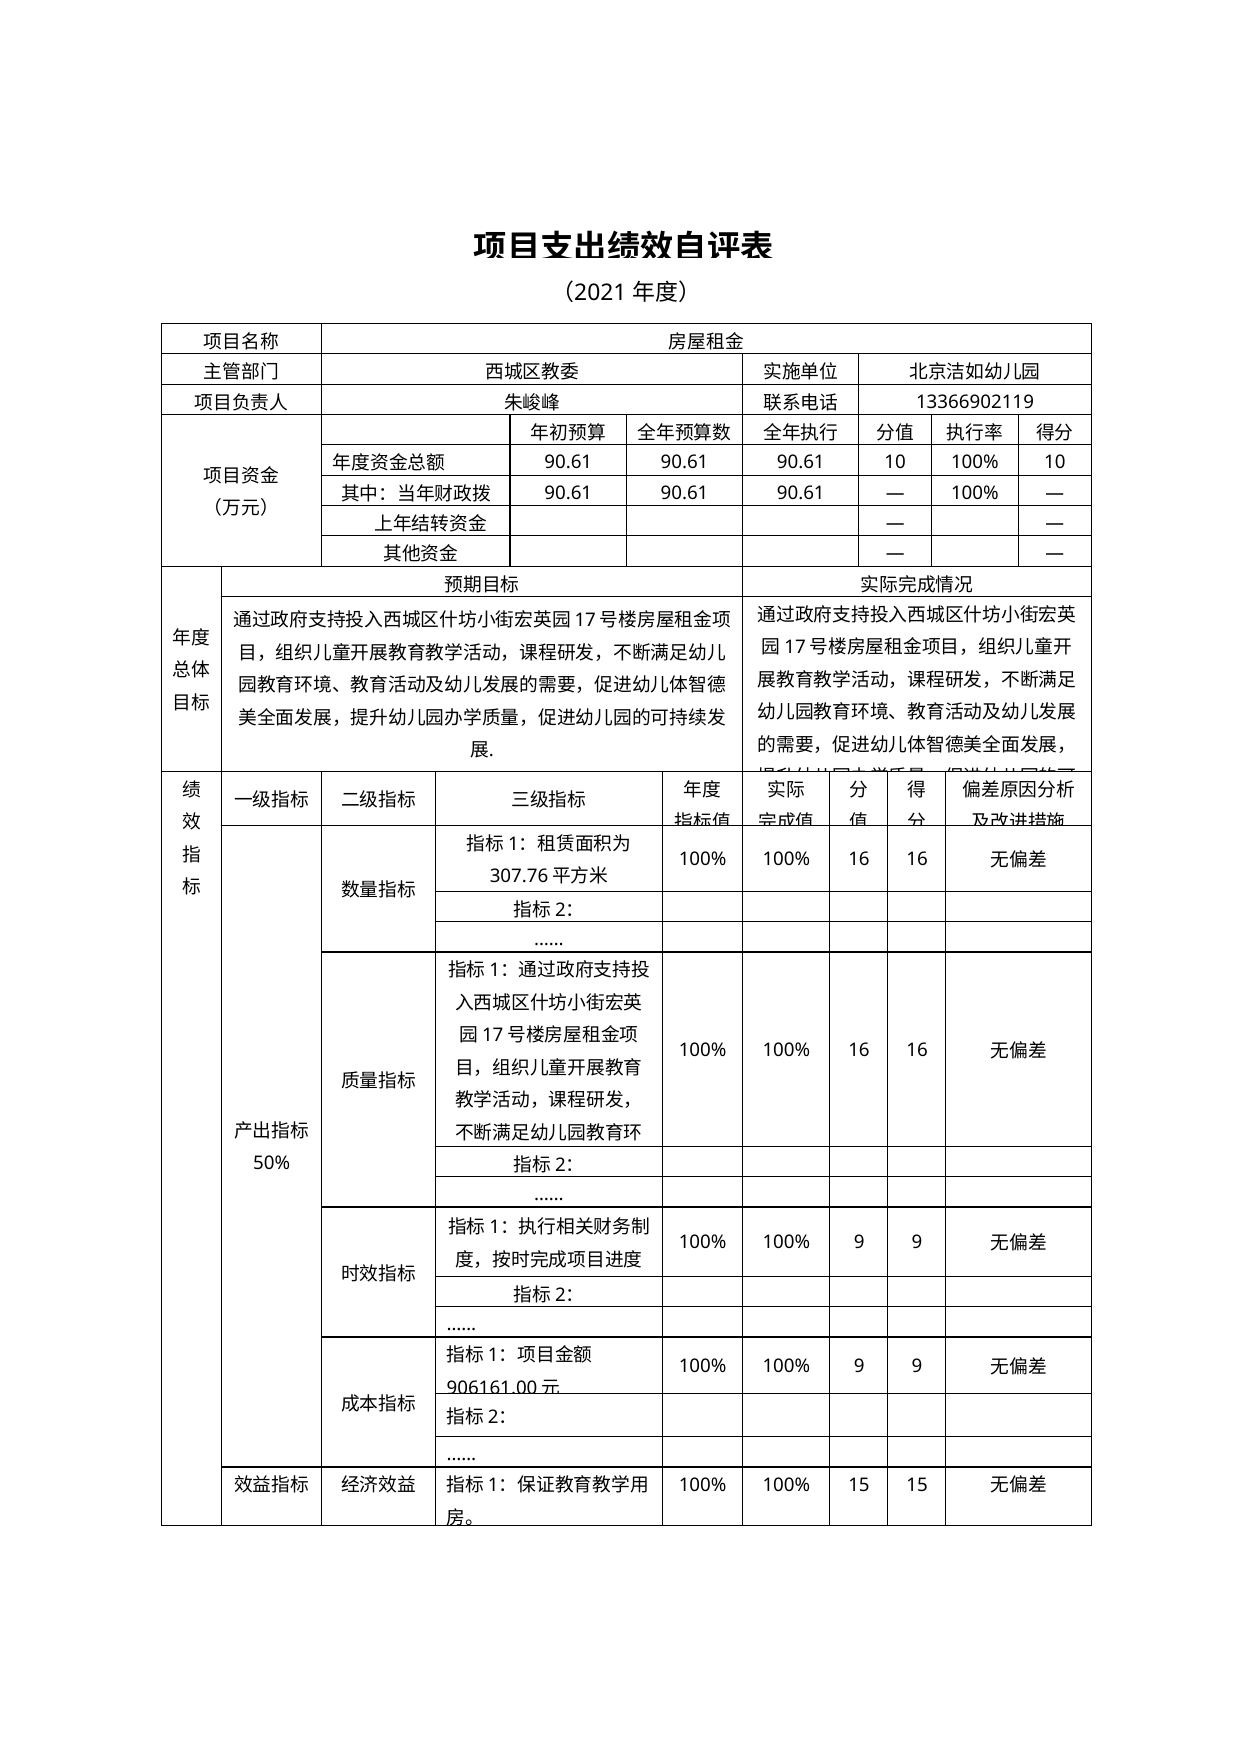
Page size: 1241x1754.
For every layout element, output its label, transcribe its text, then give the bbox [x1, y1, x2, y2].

table_cell — [859, 506, 931, 535]
table_cell 北京洁如幼儿园 [859, 354, 1091, 384]
table_cell [663, 1307, 742, 1336]
table_cell 全年预算数 [627, 415, 742, 444]
table_cell [888, 1437, 945, 1466]
table_cell 指标2： [436, 1147, 662, 1176]
table_cell — [1019, 476, 1091, 505]
table_cell [830, 1177, 887, 1206]
table_cell （2021 年度） [161, 258, 1091, 323]
table_cell [743, 1147, 829, 1176]
table_cell 实际完成情况 [743, 567, 1091, 596]
table_cell 预期目标 [222, 567, 742, 596]
table_cell [743, 506, 858, 535]
table_cell 通过政府支持投入西城区什坊小街宏英园17号楼房屋租金项目，组织儿童开展教育教学活动，课程研发，不断满足幼儿园教育环境、教育活动及幼儿发展的需要，促进幼儿体智德美全面发展，提升幼儿园办学质量，促进幼儿园的可持续发展. [222, 597, 742, 771]
table_cell [946, 892, 1091, 921]
table_cell 其他资金 [322, 536, 509, 566]
table_cell 15 [830, 1468, 887, 1525]
table_cell 90.61 [627, 476, 742, 505]
table_cell 主管部门 [162, 354, 321, 384]
table_cell 年初预算数 [511, 415, 626, 444]
table_cell 三级指标 [436, 772, 662, 824]
table_cell 得分 [888, 772, 945, 824]
table_cell 10 [1019, 445, 1091, 474]
table_cell 无偏差 [946, 826, 1091, 891]
table_cell 9 [830, 1338, 887, 1393]
table_cell 偏差原因分析及改进措施 [946, 772, 1091, 824]
table_cell 联系电话 [743, 385, 858, 414]
table_cell 分值 [859, 415, 931, 444]
table_cell [627, 506, 742, 535]
table_cell [888, 1394, 945, 1436]
table_cell 效益指标 30% [222, 1468, 321, 1525]
table_cell [888, 1307, 945, 1336]
table_header 项目支出绩效自评表 [161, 212, 1091, 258]
table_cell [743, 1437, 829, 1466]
table_cell [830, 1277, 887, 1306]
table_cell 分值 [830, 772, 887, 824]
table_cell 无偏差 [946, 953, 1091, 1146]
table_cell 9 [830, 1208, 887, 1276]
table_cell 指标1：通过政府支持投入西城区什坊小街宏英园17号楼房屋租金项目，组织儿童开展教育教学活动，课程研发，不断满足幼儿园教育环境、教育活动及幼儿发展的需要。 [436, 953, 662, 1146]
table_cell [663, 1277, 742, 1306]
table_cell 9 [888, 1338, 945, 1393]
table_cell [663, 1177, 742, 1206]
table_cell [946, 922, 1091, 951]
table_cell 实施单位 [743, 354, 858, 384]
table_cell 全年执行数 [743, 415, 858, 444]
table_cell [888, 1177, 945, 1206]
table_cell 执行率 [932, 415, 1018, 444]
table_cell 100% [743, 1468, 829, 1525]
table_cell [511, 506, 626, 535]
table_cell 13366902119 [859, 385, 1091, 414]
table_cell 指标1：租赁面积为307.76平方米 [436, 826, 662, 891]
table_cell 指标1：执行相关财务制度，按时完成项目进度 [436, 1208, 662, 1276]
table_cell — [1019, 536, 1091, 566]
table_cell 朱峻峰 [322, 385, 742, 414]
table_cell 房屋租金 [322, 324, 1091, 353]
table_cell [946, 1147, 1091, 1176]
table_cell 指标2： [436, 1394, 662, 1436]
table_cell 90.61 [511, 445, 626, 474]
table_cell 指标1：保证教育教学用房。 [436, 1468, 662, 1525]
table_cell [946, 1177, 1091, 1206]
table_cell [663, 1394, 742, 1436]
table_cell [830, 892, 887, 921]
table_cell 指标1：项目金额906161.00元 [436, 1338, 662, 1393]
table_cell 无偏差 [946, 1338, 1091, 1393]
table_cell [663, 1147, 742, 1176]
table_cell 项目负责人 [162, 385, 321, 414]
table_cell 无偏差 [946, 1468, 1091, 1525]
table_cell [743, 922, 829, 951]
table_cell 100% [663, 1468, 742, 1525]
table_cell 90.61 [743, 476, 858, 505]
table_cell [888, 922, 945, 951]
table_cell [888, 1147, 945, 1176]
table_cell [663, 922, 742, 951]
table_cell [743, 1307, 829, 1336]
table_cell 90.61 [743, 445, 858, 474]
table_cell 其中：当年财政拨款 [322, 476, 509, 505]
table_cell 产出指标 50% [222, 826, 321, 1466]
table_cell 100% [743, 1338, 829, 1393]
table_cell 年度总体目标 [162, 567, 221, 771]
table_cell [932, 506, 1018, 535]
table_cell 二级指标 [322, 772, 435, 824]
table_cell [888, 1277, 945, 1306]
table_cell 16 [830, 826, 887, 891]
table_cell [743, 1394, 829, 1436]
table_cell 100% [663, 1338, 742, 1393]
table_cell 无偏差 [946, 1208, 1091, 1276]
table_cell [888, 892, 945, 921]
table_cell 指标2： [436, 1277, 662, 1306]
table_cell [830, 922, 887, 951]
table_cell — [1019, 506, 1091, 535]
table_cell 年度 指标值 [663, 772, 742, 824]
table_cell [946, 1394, 1091, 1436]
table_cell [511, 536, 626, 566]
table_cell 西城区教委 [322, 354, 742, 384]
table_cell — [859, 536, 931, 566]
table_cell [743, 536, 858, 566]
table_cell 指标2： [436, 892, 662, 921]
table_cell 15 [888, 1468, 945, 1525]
table_cell …… [436, 1437, 662, 1466]
table_cell 10 [859, 445, 931, 474]
table_cell 经济效益 指标 [322, 1468, 435, 1525]
table_cell 9 [888, 1208, 945, 1276]
table_cell 项目资金 （万元） [162, 415, 321, 566]
table_cell [830, 1437, 887, 1466]
table_cell [663, 1437, 742, 1466]
table_cell 16 [830, 953, 887, 1146]
table_cell 16 [888, 953, 945, 1146]
table_cell 绩 效 指 标 [162, 772, 221, 1525]
table_cell …… [436, 1177, 662, 1206]
table_cell 90.61 [511, 476, 626, 505]
table_cell [627, 536, 742, 566]
table_cell 上年结转资金 [322, 506, 509, 535]
table_cell 100% [932, 476, 1018, 505]
table_cell …… [436, 1307, 662, 1336]
table_cell 年度资金总额 [322, 445, 509, 474]
table_cell — [859, 476, 931, 505]
table_cell [946, 1277, 1091, 1306]
table_cell 90.61 [627, 445, 742, 474]
table_cell 100% [743, 826, 829, 891]
table_cell [743, 1277, 829, 1306]
table_cell 16 [888, 826, 945, 891]
table_cell 数量指标 [322, 826, 435, 951]
table_cell 100% [663, 953, 742, 1146]
table_cell [946, 1437, 1091, 1466]
table_cell [830, 1394, 887, 1436]
table_cell 100% [932, 445, 1018, 474]
table_cell [932, 536, 1018, 566]
table_cell [830, 1307, 887, 1336]
table_cell 得分 [1019, 415, 1091, 444]
table_cell [663, 892, 742, 921]
table_cell 项目名称 [162, 324, 321, 353]
table_cell 时效指标 [322, 1208, 435, 1336]
table_cell 质量指标 [322, 953, 435, 1206]
table_cell [830, 1147, 887, 1176]
table_cell 100% [743, 953, 829, 1146]
table_cell [743, 892, 829, 921]
table_cell 一级指标 [222, 772, 321, 824]
table_cell 100% [663, 826, 742, 891]
table_cell [743, 1177, 829, 1206]
table_cell 成本指标 [322, 1338, 435, 1466]
table_cell 通过政府支持投入西城区什坊小街宏英园17号楼房屋租金项目，组织儿童开展教育教学活动，课程研发，不断满足幼儿园教育环境、教育活动及幼儿发展的需要，促进幼儿体智德美全面发展，提升幼儿园办学质量，促进幼儿园的可持续发展. [743, 597, 1091, 771]
table_cell …… [436, 922, 662, 951]
table_cell [322, 415, 509, 444]
table_cell 100% [663, 1208, 742, 1276]
table_cell [946, 1307, 1091, 1336]
table_cell 实际 完成值 [743, 772, 829, 824]
table_cell 100% [743, 1208, 829, 1276]
